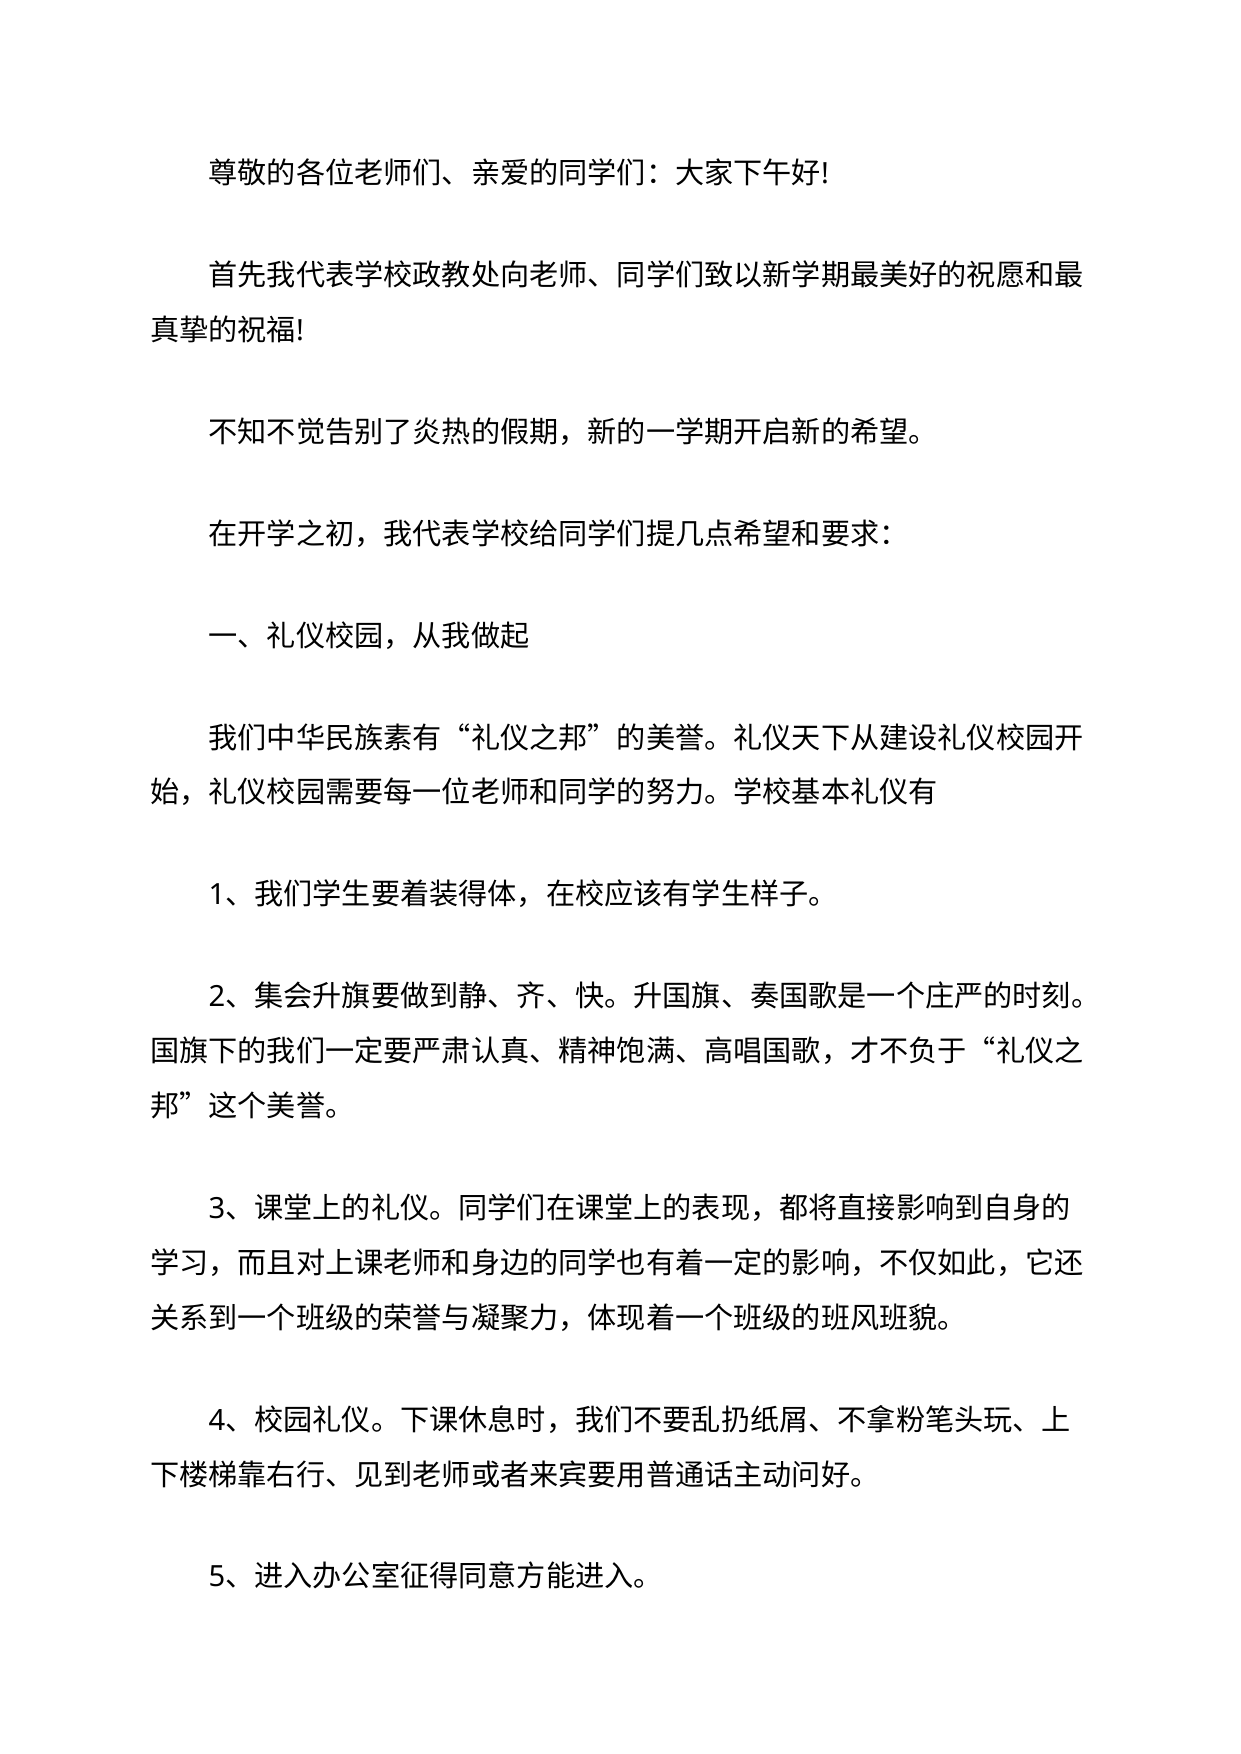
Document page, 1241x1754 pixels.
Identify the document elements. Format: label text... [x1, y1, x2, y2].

text 一、礼仪校园，从我做起 [150, 612, 1090, 655]
text 首先我代表学校政教处向老师、同学们致以新学期最美好的祝愿和最真挚的祝福! [150, 252, 1090, 349]
text 尊敬的各位老师们、亲爱的同学们：大家下午好! [150, 150, 1090, 192]
text 5、进入办公室征得同意方能进入。 [150, 1553, 1090, 1595]
text 3、课堂上的礼仪。同学们在课堂上的表现，都将直接影响到自身的学习，而且对上课老师和身边的同学也有着一定的影响，不仅如此，它还关系到一个班级的荣誉与凝聚力，体现着一个班级的班风班貌。 [150, 1184, 1090, 1337]
text 不知不觉告别了炎热的假期，新的一学期开启新的希望。 [150, 409, 1090, 451]
text 在开学之初，我代表学校给同学们提几点希望和要求： [150, 511, 1090, 553]
text 1、我们学生要着装得体，在校应该有学生样子。 [150, 871, 1090, 913]
text 4、校园礼仪。下课休息时，我们不要乱扔纸屑、不拿粉笔头玩、上下楼梯靠右行、见到老师或者来宾要用普通话主动问好。 [150, 1396, 1090, 1493]
text 2、集会升旗要做到静、齐、快。升国旗、奏国歌是一个庄严的时刻。国旗下的我们一定要严肃认真、精神饱满、高唱国歌，才不负于“礼仪之邦”这个美誉。 [150, 973, 1090, 1125]
text 我们中华民族素有“礼仪之邦”的美誉。礼仪天下从建设礼仪校园开始，礼仪校园需要每一位老师和同学的努力。学校基本礼仪有 [150, 714, 1090, 811]
